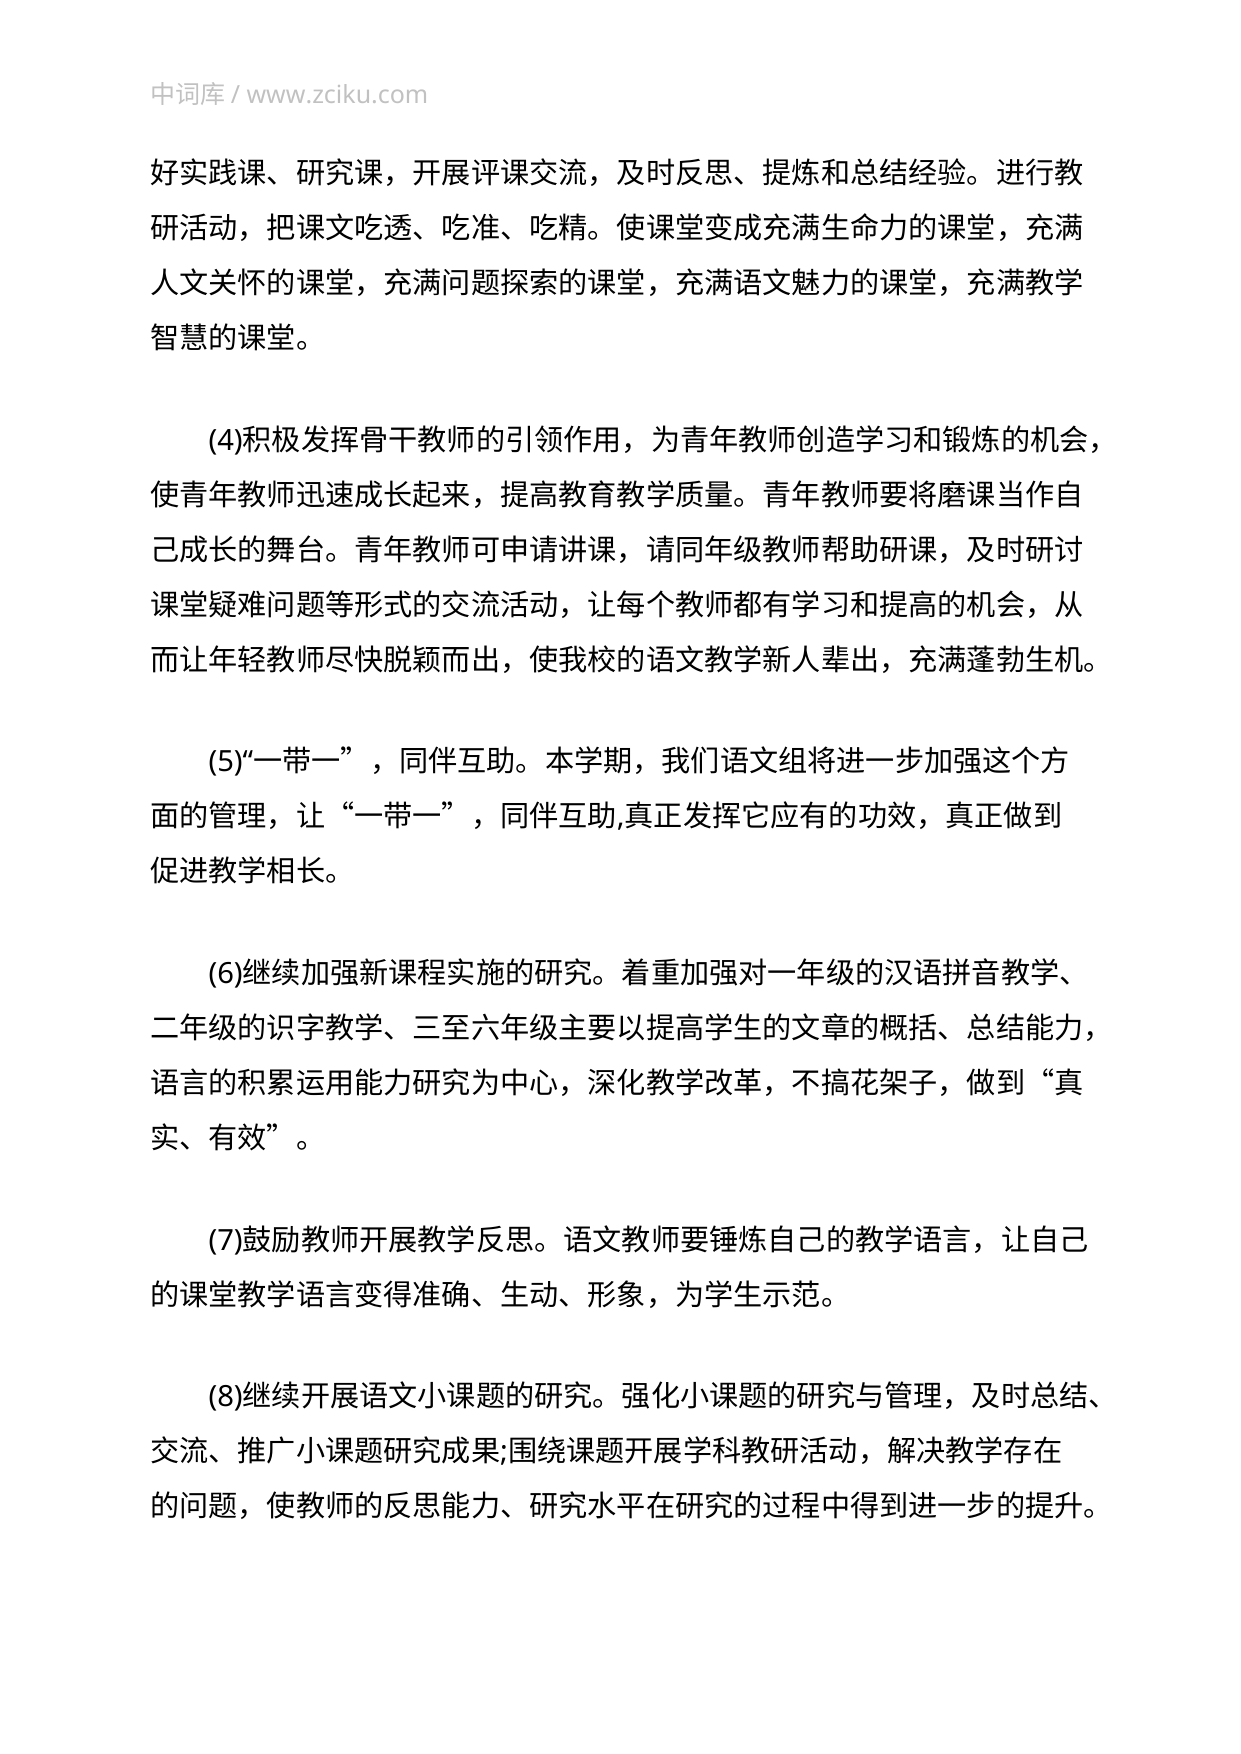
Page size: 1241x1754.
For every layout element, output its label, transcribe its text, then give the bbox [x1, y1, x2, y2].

text (8)继续开展语文小课题的研究。强化小课题的研究与管理，及时总结、交流、推广小课题研究成果;围绕课题开展学科教研活动，解决教学存在的问题，使教师的反思能力、研究水平在研究的过程中得到进一步的提升。 [150, 1373, 1090, 1525]
text (4)积极发挥骨干教师的引领作用，为青年教师创造学习和锻炼的机会，使青年教师迅速成长起来，提高教育教学质量。青年教师要将磨课当作自己成长的舞台。青年教师可申请讲课，请同年级教师帮助研课，及时研讨课堂疑难问题等形式的交流活动，让每个教师都有学习和提高的机会，从而让年轻教师尽快脱颖而出，使我校的语文教学新人辈出，充满蓬勃生机。 [150, 416, 1090, 678]
text (6)继续加强新课程实施的研究。着重加强对一年级的汉语拼音教学、二年级的识字教学、三至六年级主要以提高学生的文章的概括、总结能力，语言的积累运用能力研究为中心，深化教学改革，不搞花架子，做到“真实、有效”。 [150, 950, 1090, 1157]
text (7)鼓励教师开展教学反思。语文教师要锤炼自己的教学语言，让自己的课堂教学语言变得准确、生动、形象，为学生示范。 [150, 1216, 1090, 1313]
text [150, 150, 1090, 357]
text (5)“一带一”，同伴互助。本学期，我们语文组将进一步加强这个方面的管理，让“一带一”，同伴互助,真正发挥它应有的功效，真正做到促进教学相长。 [150, 738, 1090, 890]
